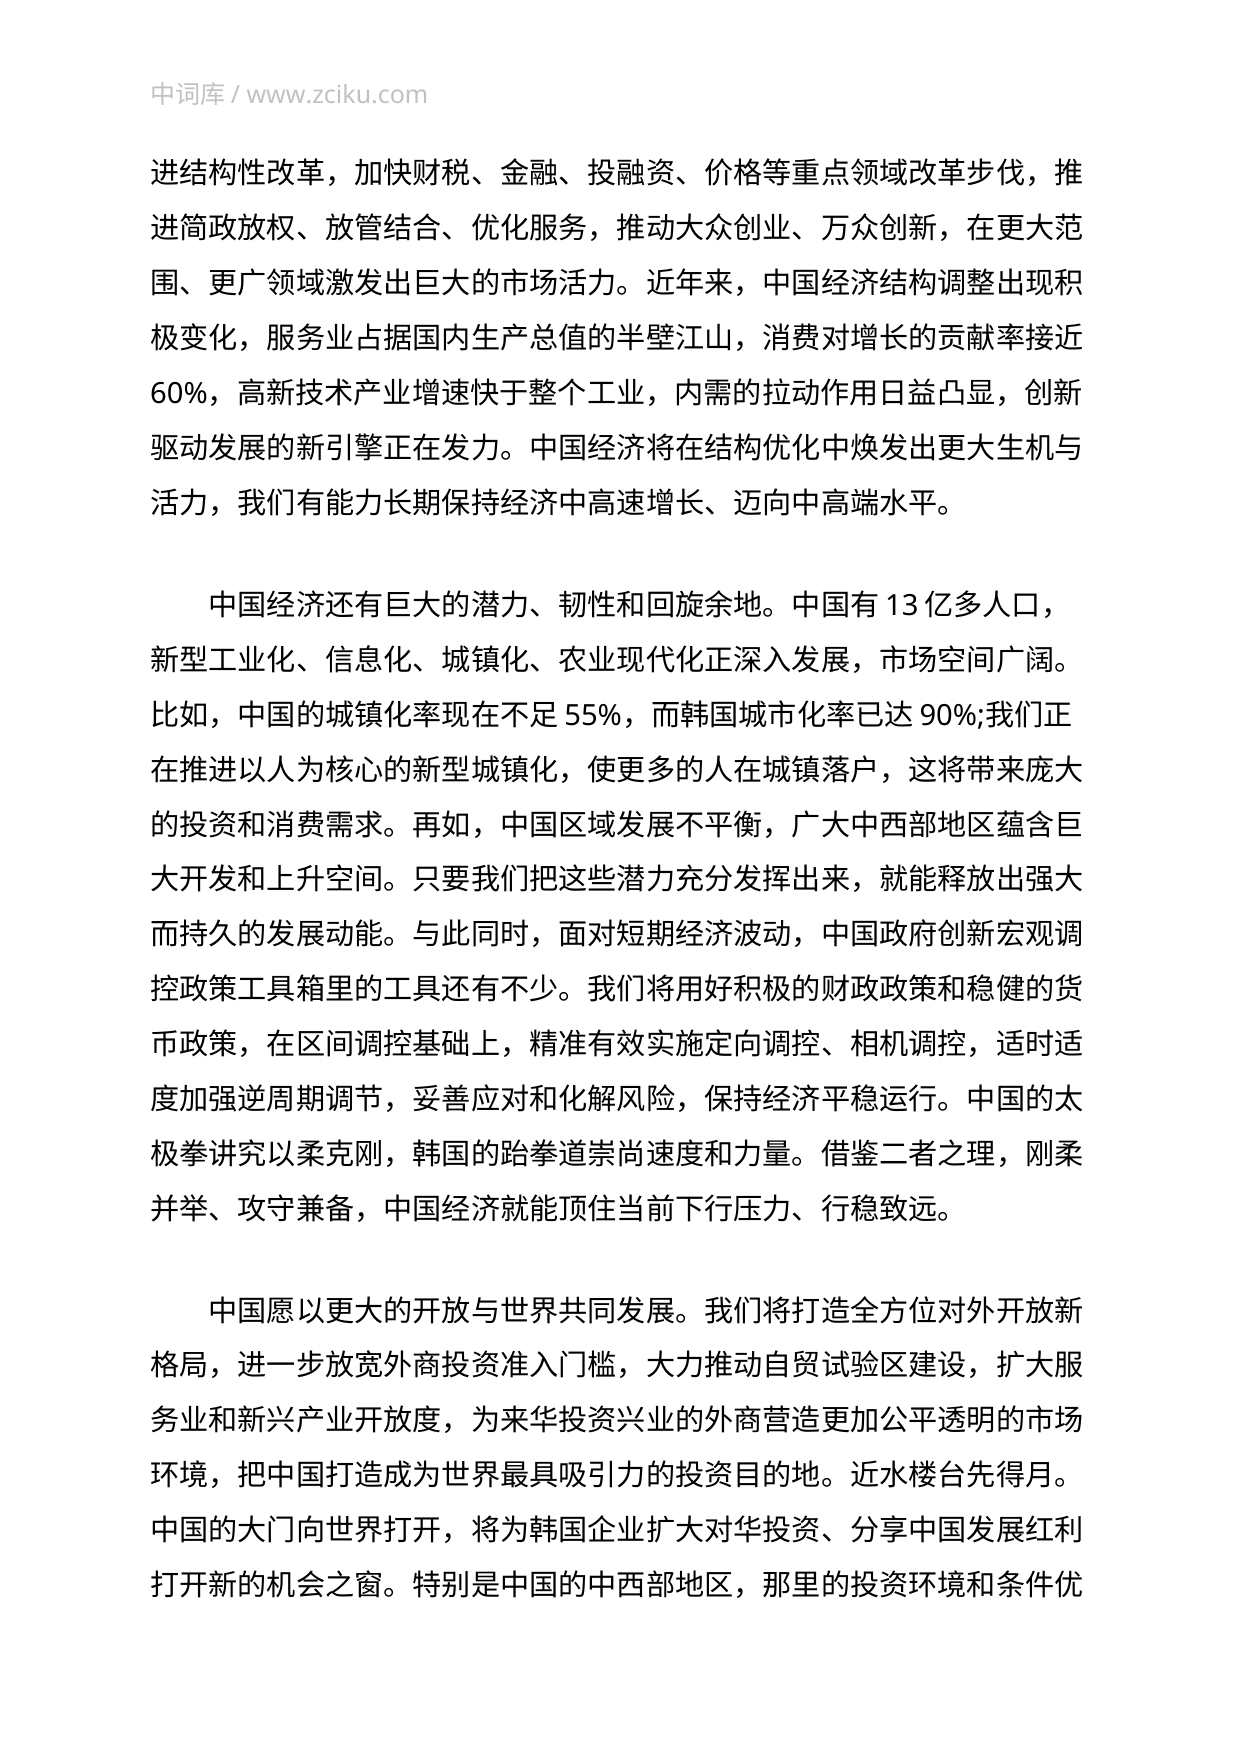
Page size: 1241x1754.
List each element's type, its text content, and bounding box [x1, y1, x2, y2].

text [150, 150, 1090, 522]
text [150, 1287, 1090, 1604]
text 中国经济还有巨大的潜力、韧性和回旋余地。中国有13亿多人口，新型工业化、信息化、城镇化、农业现代化正深入发展，市场空间广阔。比如，中国的城镇化率现在不足55%，而韩国城市化率已达90%;我们正在推进以人为核心的新型城镇化，使更多的人在城镇落户，这将带来庞大的投资和消费需求。再如，中国区域发展不平衡，广大中西部地区蕴含巨大开发和上升空间。只要我们把这些潜力充分发挥出来，就能释放出强大而持久的发展动能。与此同时，面对短期经济波动，中国政府创新宏观调控政策工具箱里的工具还有不少。我们将用好积极的财政政策和稳健的货币政策，在区间调控基础上，精准有效实施定向调控、相机调控，适时适度加强逆周期调节，妥善应对和化解风险，保持经济平稳运行。中国的太极拳讲究以柔克刚，韩国的跆拳道崇尚速度和力量。借鉴二者之理，刚柔并举、攻守兼备，中国经济就能顶住当前下行压力、行稳致远。 [150, 581, 1090, 1228]
